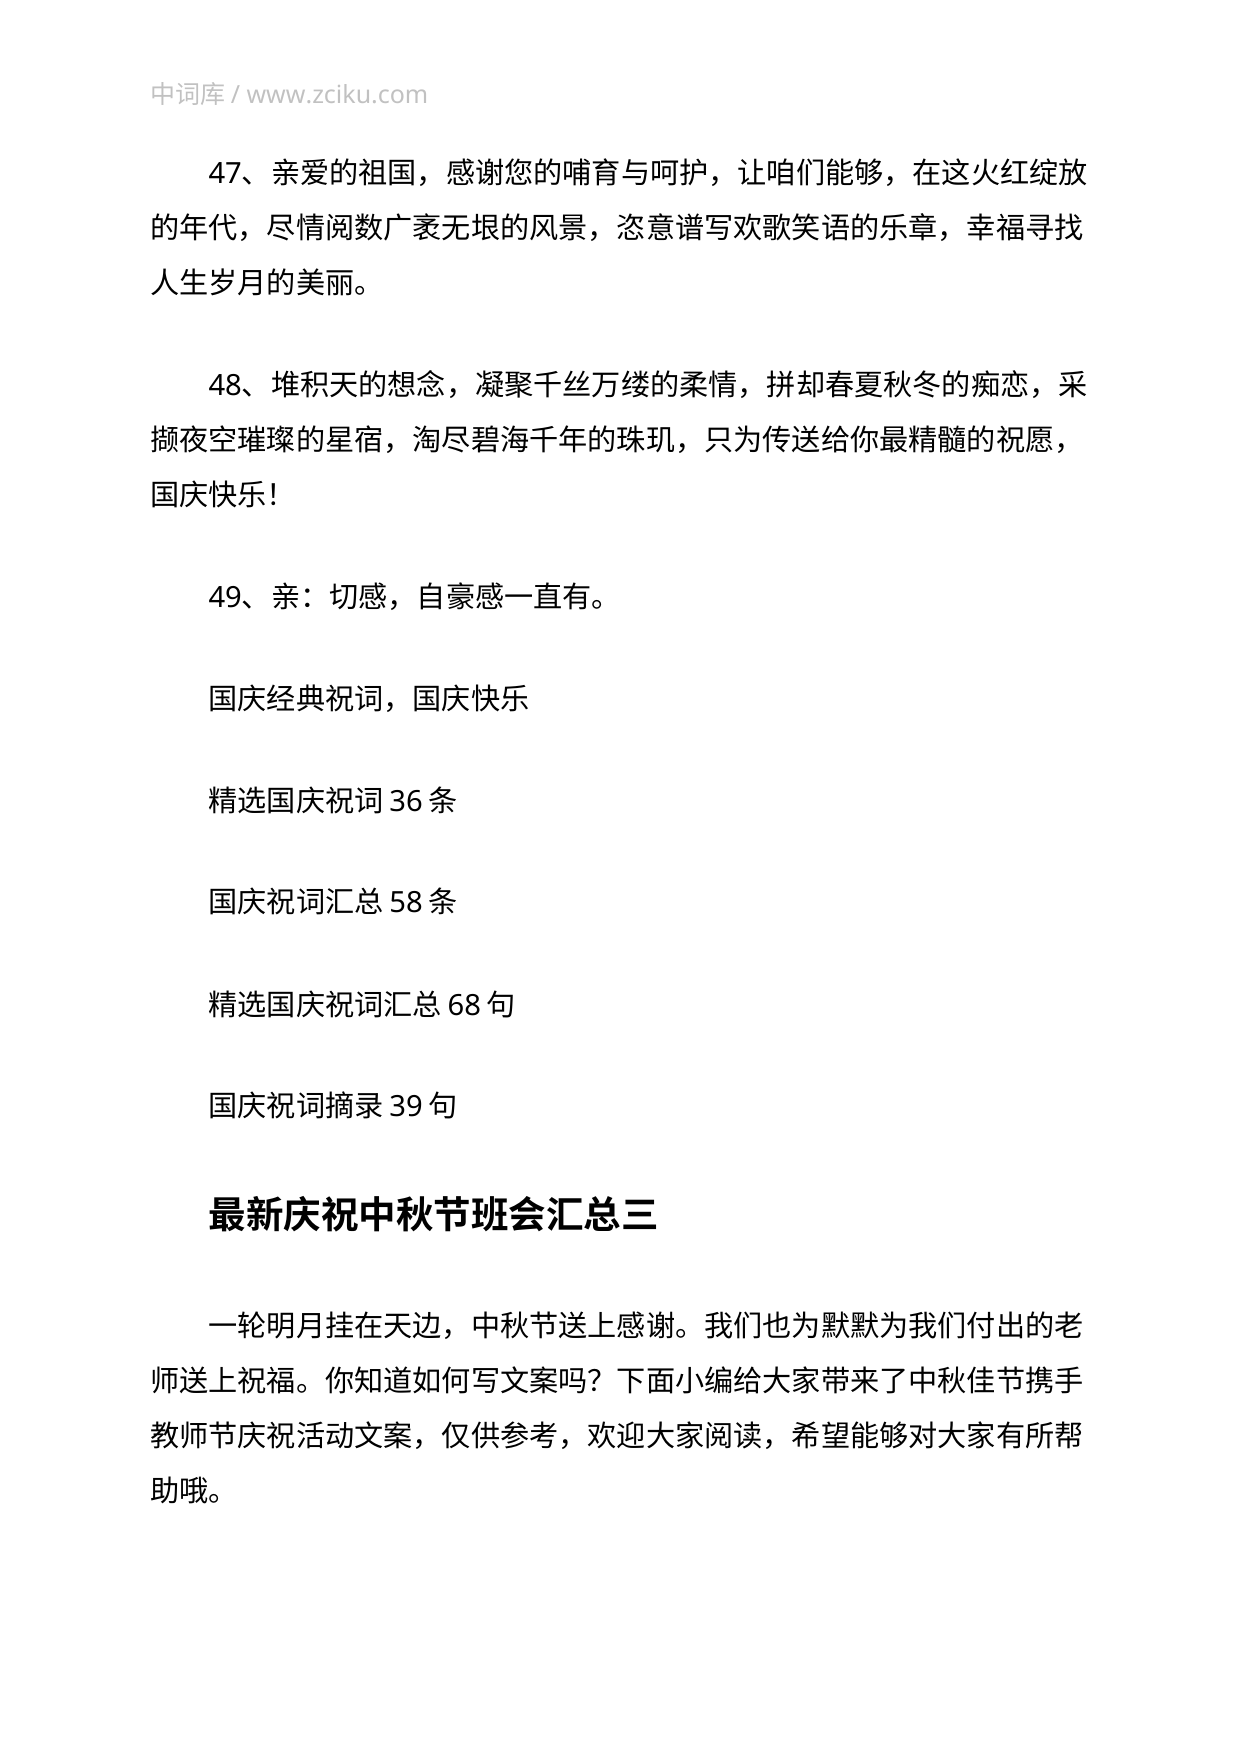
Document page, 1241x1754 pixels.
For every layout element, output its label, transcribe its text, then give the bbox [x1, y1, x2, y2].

text 国庆祝词汇总58条 [150, 879, 1090, 921]
text 49、亲：切感，自豪感一直有。 [150, 573, 1090, 616]
text 国庆经典祝词，国庆快乐 [150, 675, 1090, 718]
text 精选国庆祝词36条 [150, 777, 1090, 819]
text 47、亲爱的祖国，感谢您的哺育与呵护，让咱们能够，在这火红绽放的年代，尽情阅数广袤无垠的风景，恣意谱写欢歌笑语的乐章，幸福寻找人生岁月的美丽。 [150, 150, 1090, 302]
text 最新庆祝中秋节班会汇总三 [150, 1185, 1090, 1239]
text 精选国庆祝词汇总68句 [150, 981, 1090, 1023]
text 国庆祝词摘录39句 [150, 1083, 1090, 1125]
text 一轮明月挂在天边，中秋节送上感谢。我们也为默默为我们付出的老师送上祝福。你知道如何写文案吗？下面小编给大家带来了中秋佳节携手教师节庆祝活动文案，仅供参考，欢迎大家阅读，希望能够对大家有所帮助哦。 [150, 1302, 1090, 1509]
text 48、堆积天的想念，凝聚千丝万缕的柔情，拼却春夏秋冬的痴恋，采撷夜空璀璨的星宿，淘尽碧海千年的珠玑，只为传送给你最精髓的祝愿，国庆快乐！ [150, 362, 1090, 514]
